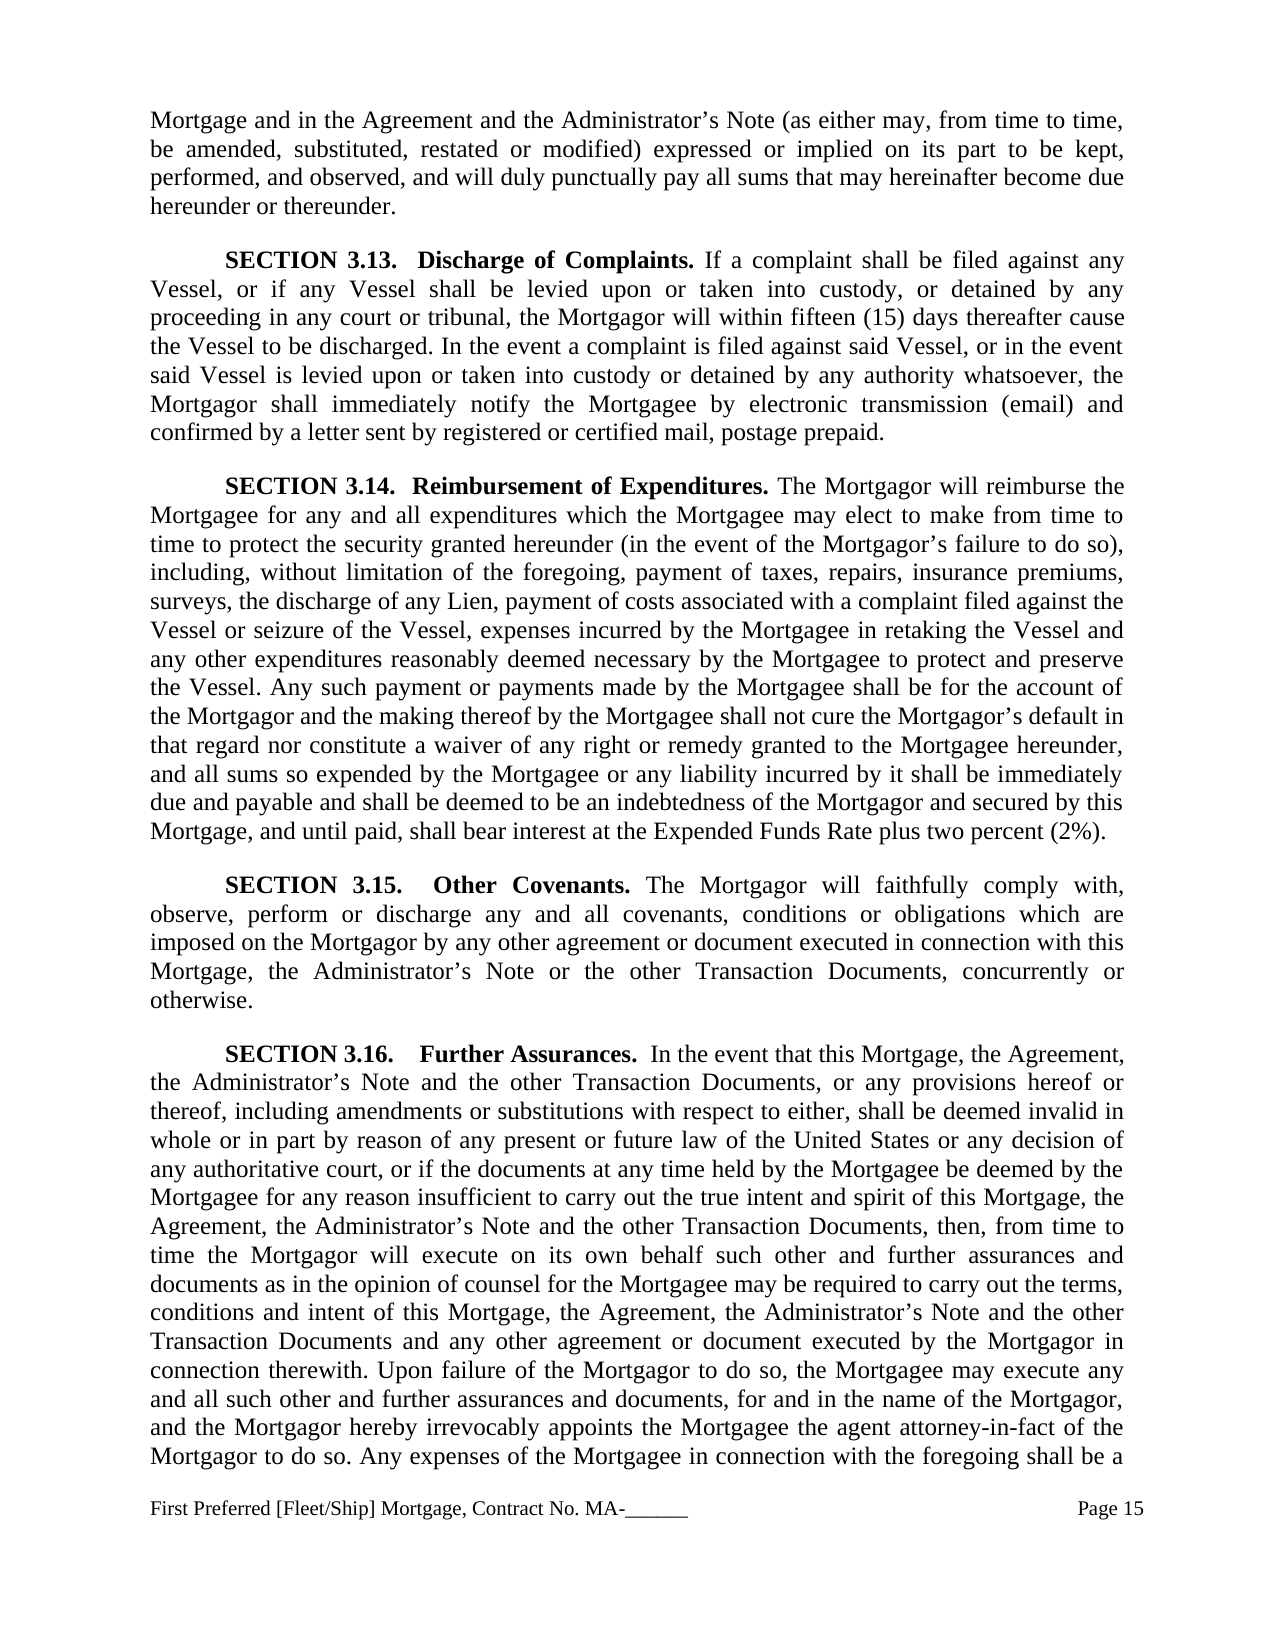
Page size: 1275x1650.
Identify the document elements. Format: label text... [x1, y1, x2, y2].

text SECTION 3.15. Other Covenants. The Mortgagor will faithfully comply with, observe, perform or discharge any and all covenants, conditions or obligations which are imposed on the Mortgagor by any other agreement or document executed in connection with this Mortgage, the Administrator’s Note or the other Transaction Documents, concurrently or otherwise. [150, 870, 1125, 1014]
text SECTION 3.13. Discharge of Complaints. If a complaint shall be filed against any Vessel, or if any Vessel shall be levied upon or taken into custody, or detained by any proceeding in any court or tribunal, the Mortgagor will within fifteen (15) days thereafter cause the Vessel to be discharged. In the event a complaint is filed against said Vessel, or in the event said Vessel is levied upon or taken into custody or detained by any authority whatsoever, the Mortgagor shall immediately notify the Mortgagee by electronic transmission (email) and confirmed by a letter sent by registered or certified mail, postage prepaid. [150, 245, 1125, 446]
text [150, 105, 1125, 220]
text SECTION 3.14. Reimbursement of Expenditures. The Mortgagor will reimburse the Mortgagee for any and all expenditures which the Mortgagee may elect to make from time to time to protect the security granted hereunder (in the event of the Mortgagor’s failure to do so), including, without limitation of the foregoing, payment of taxes, repairs, insurance premiums, surveys, the discharge of any Lien, payment of costs associated with a complaint filed against the Vessel or seizure of the Vessel, expenses incurred by the Mortgagee in retaking the Vessel and any other expenditures reasonably deemed necessary by the Mortgagee to protect and preserve the Vessel. Any such payment or payments made by the Mortgagee shall be for the account of the Mortgagor and the making thereof by the Mortgagee shall not cure the Mortgagor’s default in that regard nor constitute a waiver of any right or remedy granted to the Mortgagee hereunder, and all sums so expended by the Mortgagee or any liability incurred by it shall be immediately due and payable and shall be deemed to be an indebtedness of the Mortgagor and secured by this Mortgage, and until paid, shall bear interest at the Expended Funds Rate plus two percent (2%). [150, 471, 1125, 845]
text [150, 1039, 1125, 1470]
